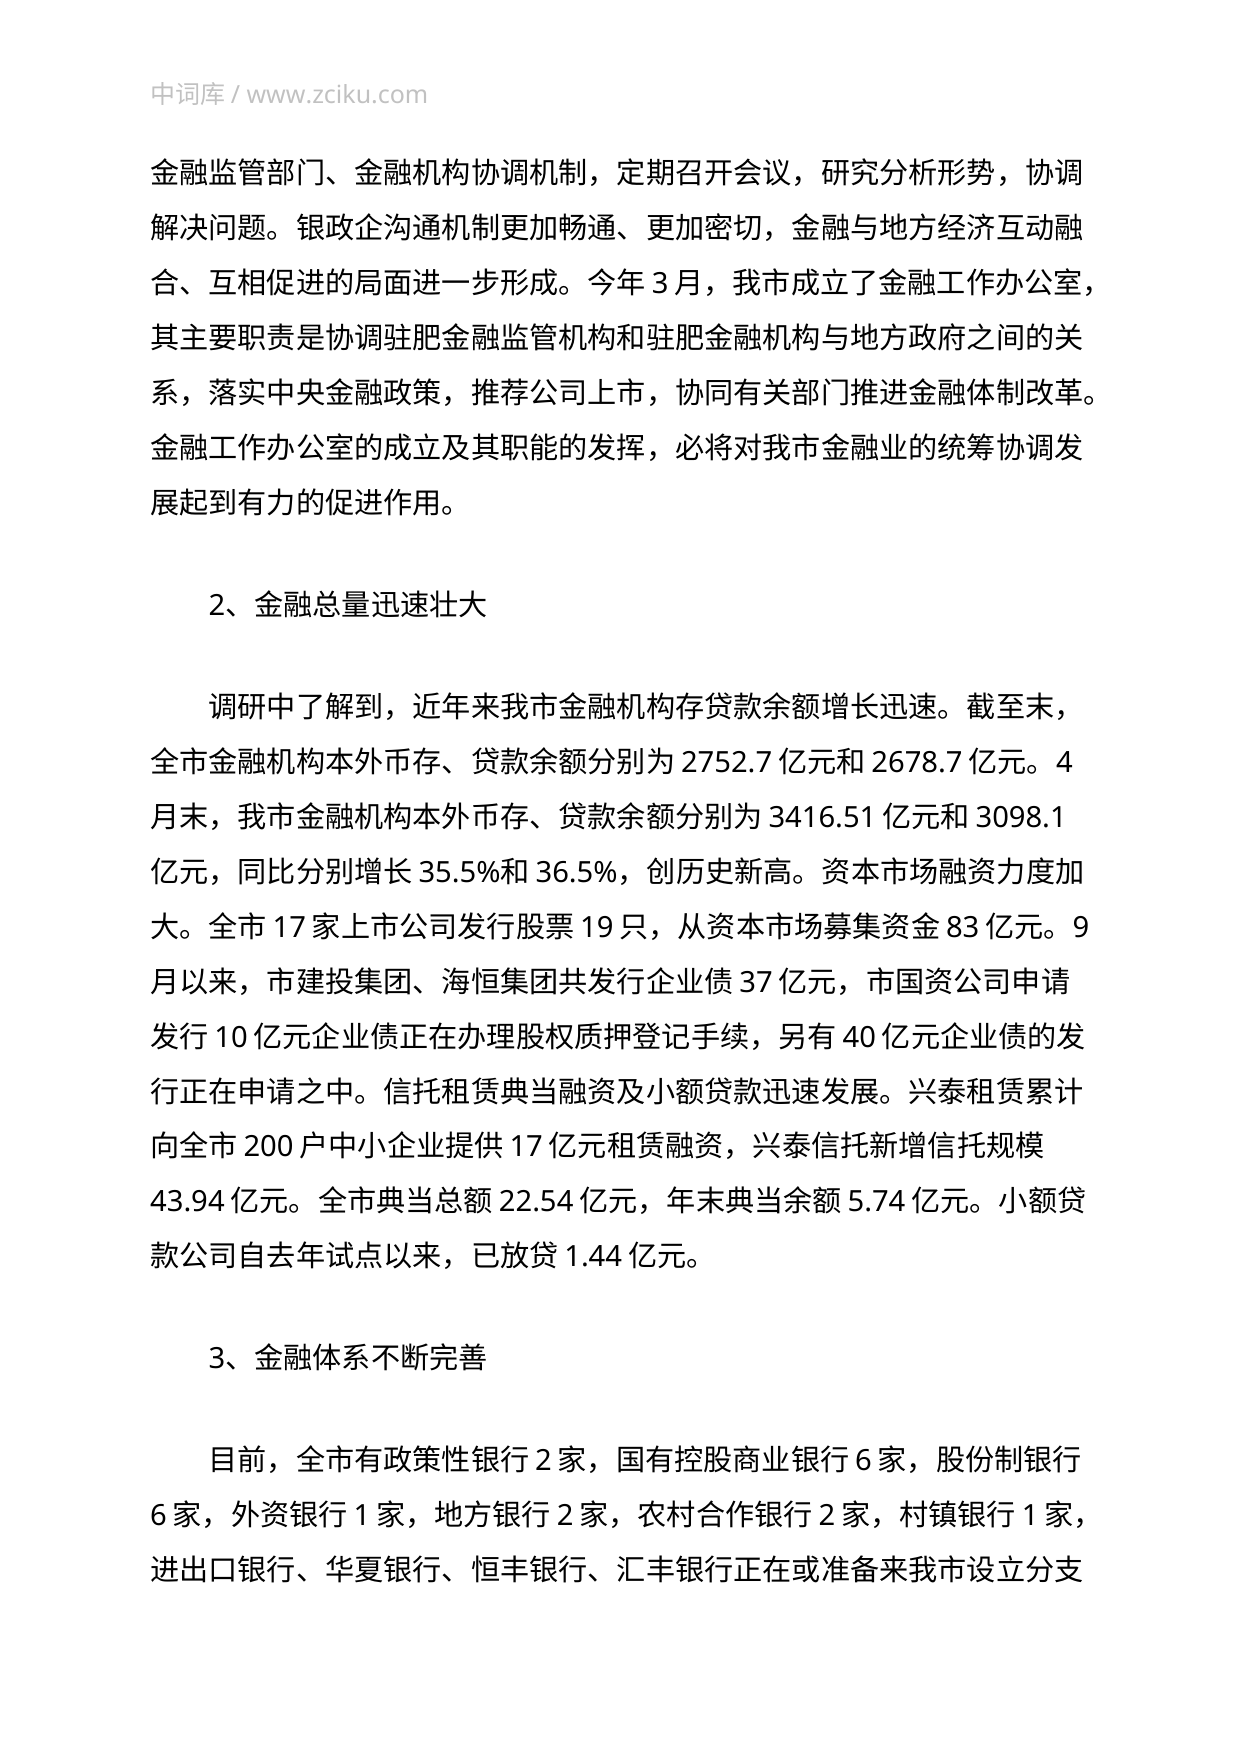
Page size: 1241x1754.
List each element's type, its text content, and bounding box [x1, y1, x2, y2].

text 2、金融总量迅速壮大 [150, 581, 1090, 624]
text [150, 1437, 1090, 1589]
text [150, 150, 1090, 522]
text 调研中了解到，近年来我市金融机构存贷款余额增长迅速。截至末，全市金融机构本外币存、贷款余额分别为2752.7亿元和2678.7亿元。4月末，我市金融机构本外币存、贷款余额分别为3416.51亿元和3098.1亿元，同比分别增长35.5%和36.5%，创历史新高。资本市场融资力度加大。全市17家上市公司发行股票19只，从资本市场募集资金83亿元。9月以来，市建投集团、海恒集团共发行企业债37亿元，市国资公司申请发行10亿元企业债正在办理股权质押登记手续，另有40亿元企业债的发行正在申请之中。信托租赁典当融资及小额贷款迅速发展。兴泰租赁累计向全市200户中小企业提供17亿元租赁融资，兴泰信托新增信托规模43.94亿元。全市典当总额22.54亿元，年末典当余额5.74亿元。小额贷款公司自去年试点以来，已放贷1.44亿元。 [150, 683, 1090, 1275]
text 3、金融体系不断完善 [150, 1335, 1090, 1377]
